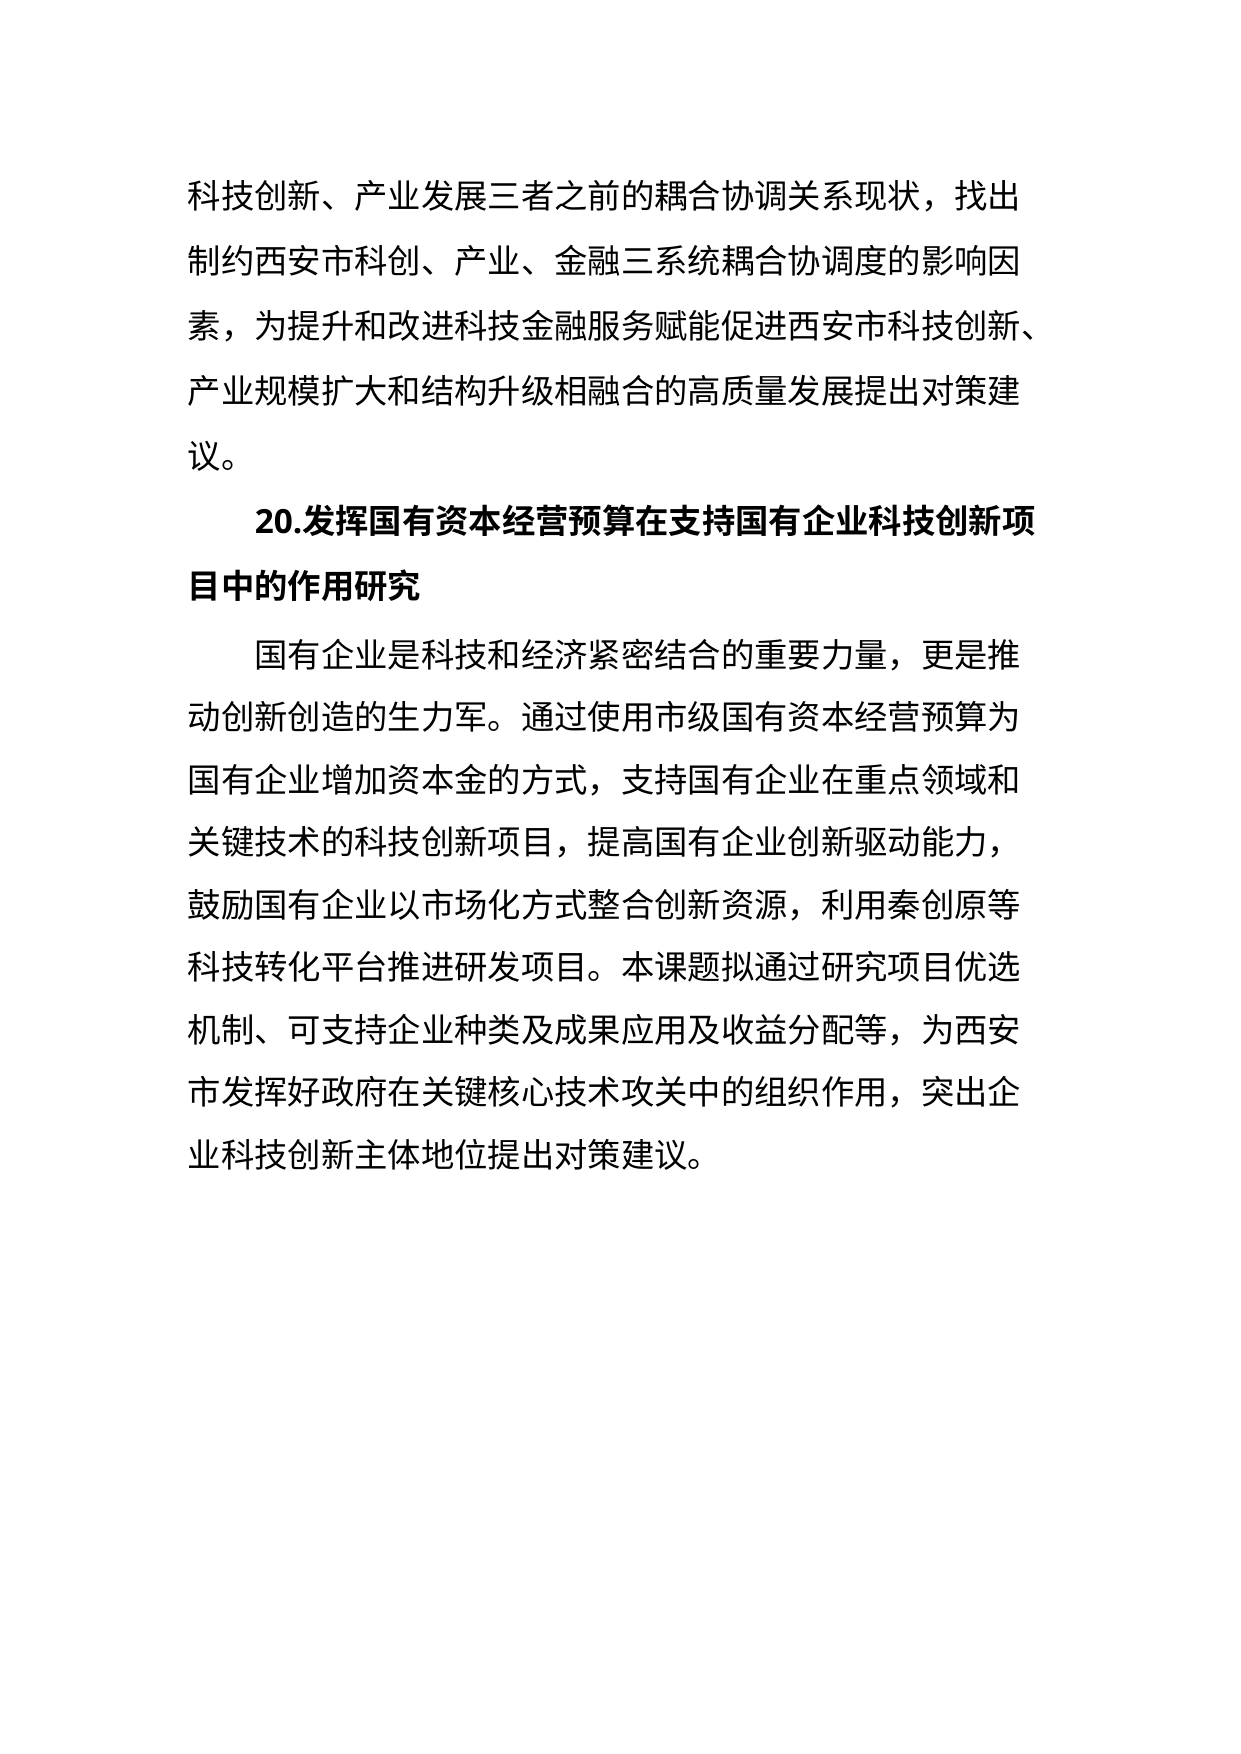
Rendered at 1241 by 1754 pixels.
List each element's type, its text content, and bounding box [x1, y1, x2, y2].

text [187, 162, 1053, 487]
text 20.发挥国有资本经营预算在支持国有企业科技创新项目中的作用研究 [187, 487, 1053, 617]
text 国有企业是科技和经济紧密结合的重要力量，更是推动创新创造的生力军。通过使用市级国有资本经营预算为国有企业增加资本金的方式，支持国有企业在重点领域和关键技术的科技创新项目，提高国有企业创新驱动能力，鼓励国有企业以市场化方式整合创新资源，利用秦创原等科技转化平台推进研发项目。本课题拟通过研究项目优选机制、可支持企业种类及成果应用及收益分配等，为西安市发挥好政府在关键核心技术攻关中的组织作用，突出企业科技创新主体地位提出对策建议。 [187, 617, 1053, 1179]
